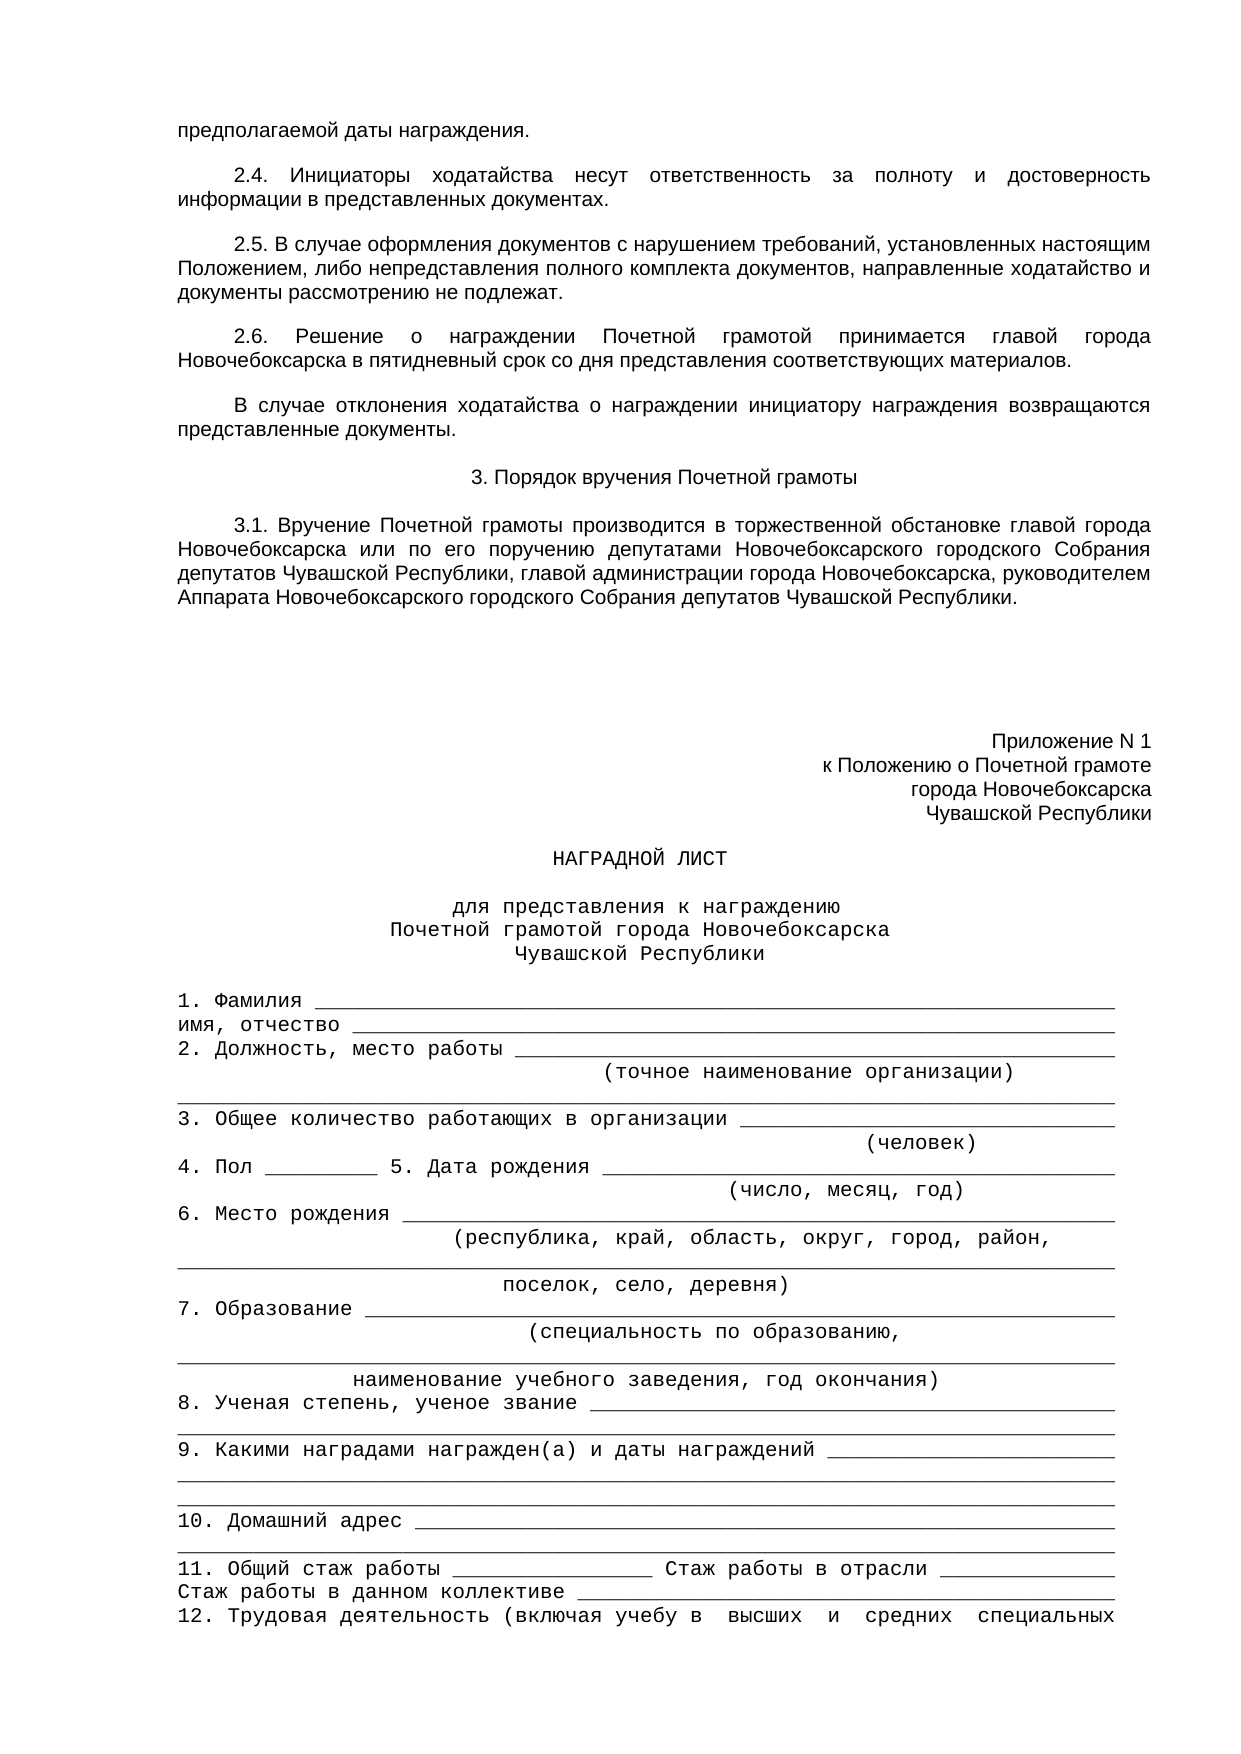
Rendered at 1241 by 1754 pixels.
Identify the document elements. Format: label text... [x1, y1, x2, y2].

text НАГРАДНОЙ ЛИСТ [177, 848, 1152, 872]
text к Положению о Почетной грамоте [177, 752, 1152, 776]
text (человек) [177, 1132, 1152, 1156]
text 1. Фамилия ________________________________________________________________ [177, 990, 1152, 1014]
text 9. Какими наградами награжден(а) и даты награждений _______________________ [177, 1439, 1152, 1463]
text 8. Ученая степень, ученое звание __________________________________________ [177, 1392, 1152, 1416]
text Почетной грамотой города Новочебоксарска [177, 919, 1152, 943]
text Чувашской Республики [177, 800, 1152, 824]
text Чувашской Республики [177, 943, 1152, 967]
text города Новочебоксарска [177, 776, 1152, 800]
text 2.6. Решение о награждении Почетной грамотой принимается главой города Новочебоксарска в пятидневный срок со дня представления соответствующих материалов. [177, 324, 1152, 372]
text (число, месяц, год) [177, 1179, 1152, 1203]
text (точное наименование организации) [177, 1061, 1152, 1085]
text Стаж работы в данном коллективе ___________________________________________ [177, 1581, 1152, 1605]
text 7. Образование ____________________________________________________________ [177, 1298, 1152, 1321]
text 4. Пол _________ 5. Дата рождения _________________________________________ [177, 1156, 1152, 1179]
text 6. Место рождения _________________________________________________________ [177, 1203, 1152, 1227]
text 2.5. В случае оформления документов с нарушением требований, установленных настоящим Положением, либо непредставления полного комплекта документов, направленные ходатайство и документы рассмотрению не подлежат. [177, 232, 1152, 303]
text имя, отчество _____________________________________________________________ [177, 1014, 1152, 1037]
text 12. Трудовая деятельность (включая учебу в высших и средних специальных [177, 1605, 1152, 1629]
text ___________________________________________________________________________ [177, 1487, 1152, 1510]
text 10. Домашний адрес ________________________________________________________ [177, 1510, 1152, 1534]
text 2.4. Инициаторы ходатайства несут ответственность за полноту и достоверность информации в представленных документах. [177, 163, 1152, 211]
text для представления к награждению [177, 896, 1152, 919]
text 3. Порядок вручения Почетной грамоты [177, 465, 1152, 489]
text наименование учебного заведения, год окончания) [177, 1368, 1152, 1392]
text поселок, село, деревня) [177, 1274, 1152, 1298]
text (специальность по образованию, [177, 1321, 1152, 1345]
text 3. Общее количество работающих в организации ______________________________ [177, 1108, 1152, 1132]
text (республика, край, область, округ, город, район, [177, 1227, 1152, 1250]
text ___________________________________________________________________________ [177, 1416, 1152, 1439]
text ___________________________________________________________________________ [177, 1463, 1152, 1487]
text Приложение N 1 [177, 728, 1152, 752]
text ___________________________________________________________________________ [177, 1085, 1152, 1108]
text 11. Общий стаж работы ________________ Стаж работы в отрасли ______________ [177, 1558, 1152, 1581]
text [177, 118, 1152, 142]
text ___________________________________________________________________________ [177, 1250, 1152, 1274]
text ___________________________________________________________________________ [177, 1534, 1152, 1558]
text В случае отклонения ходатайства о награждении инициатору награждения возвращаются представленные документы. [177, 393, 1152, 441]
text 2. Должность, место работы ________________________________________________ [177, 1037, 1152, 1061]
text ___________________________________________________________________________ [177, 1345, 1152, 1368]
text 3.1. Вручение Почетной грамоты производится в торжественной обстановке главой города Новочебоксарска или по его поручению депутатами Новочебоксарского городского Собрания депутатов Чувашской Республики, главой администрации города Новочебоксарска, руководителем Аппарата Новочебоксарского городского Собрания депутатов Чувашской Республики. [177, 513, 1152, 609]
